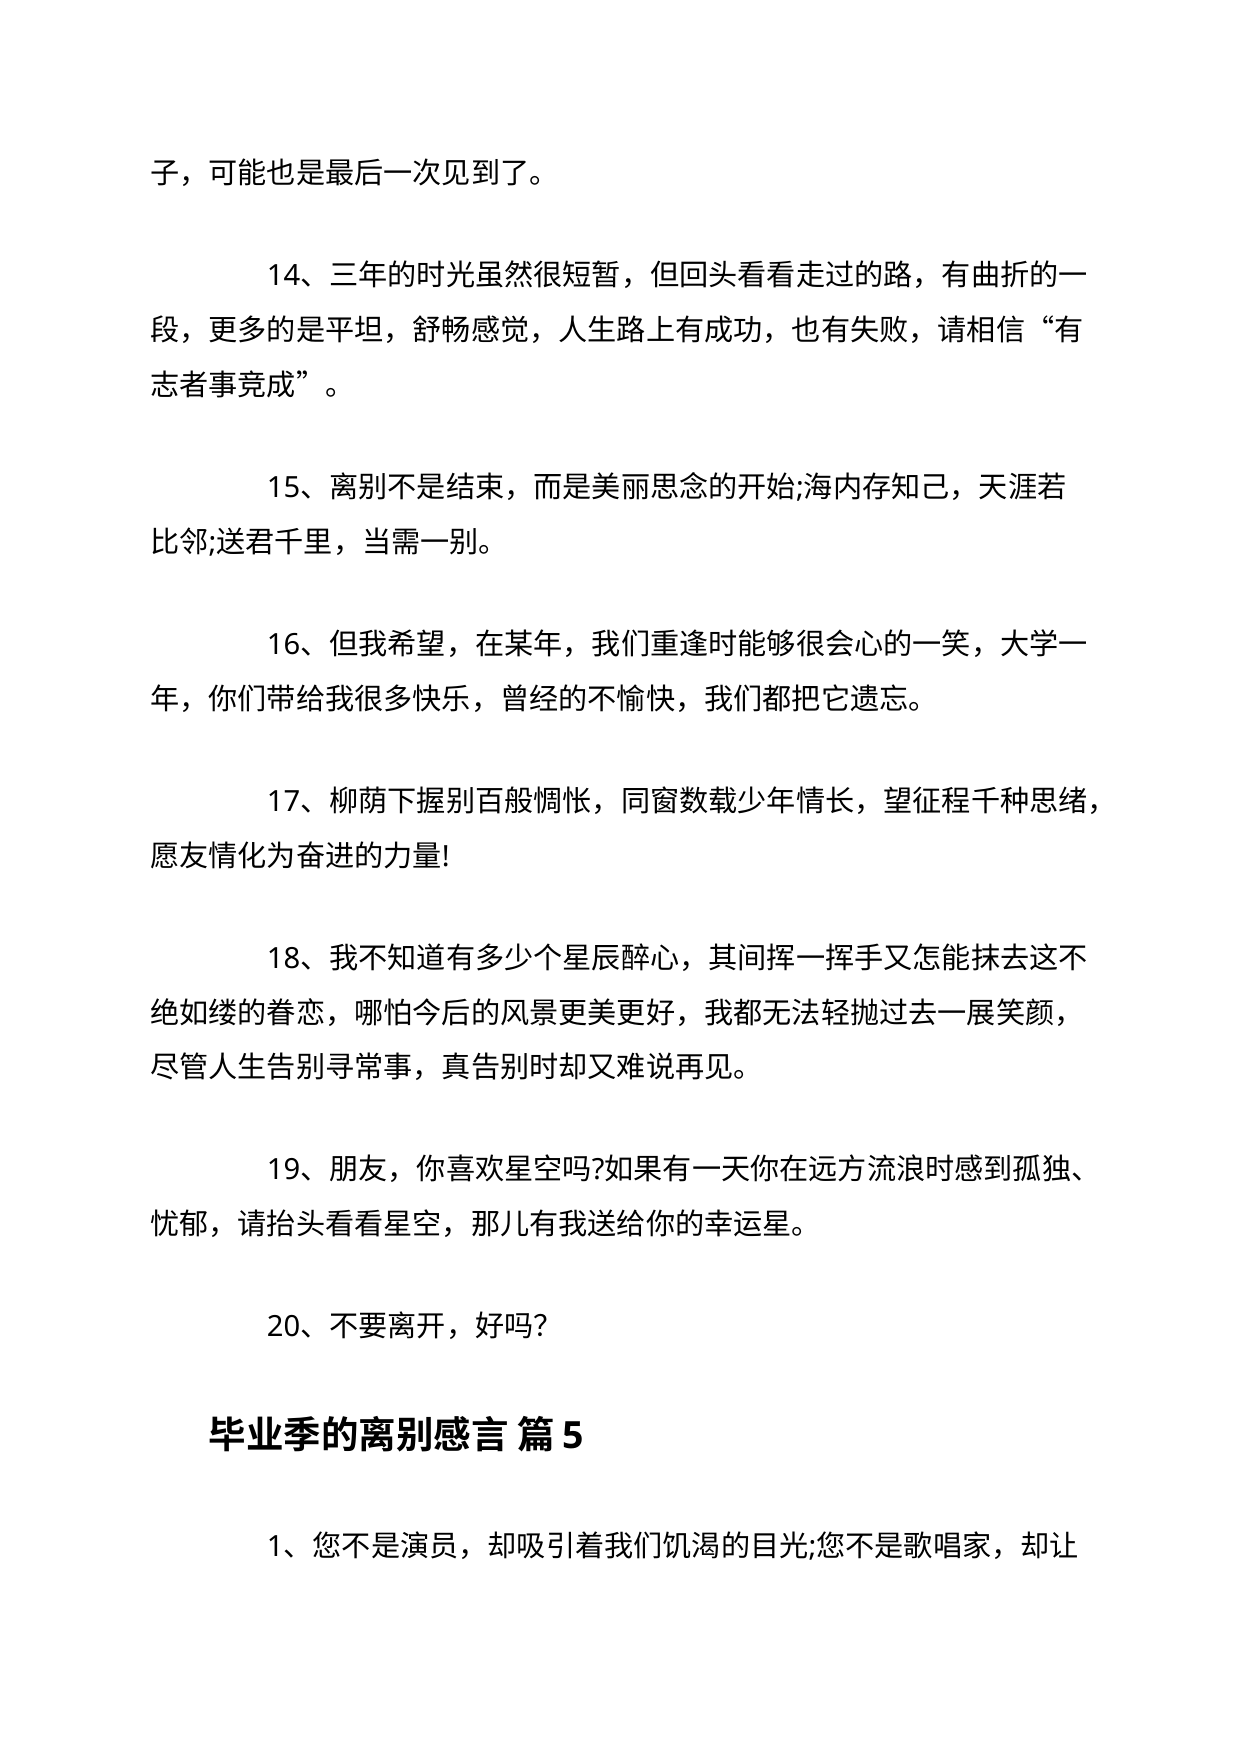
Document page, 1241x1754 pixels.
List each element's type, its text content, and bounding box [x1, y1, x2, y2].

text 17、柳荫下握别百般惆怅，同窗数载少年情长，望征程千种思绪，愿友情化为奋进的力量! [150, 777, 1090, 874]
text 18、我不知道有多少个星辰醉心，其间挥一挥手又怎能抹去这不绝如缕的眷恋，哪怕今后的风景更美更好，我都无法轻抛过去一展笑颜，尽管人生告别寻常事，真告别时却又难说再见。 [150, 934, 1090, 1086]
text 19、朋友，你喜欢星空吗?如果有一天你在远方流浪时感到孤独、忧郁，请抬头看看星空，那儿有我送给你的幸运星。 [150, 1146, 1090, 1243]
text 20、不要离开，好吗？ [150, 1303, 1090, 1345]
text 16、但我希望，在某年，我们重逢时能够很会心的一笑，大学一年，你们带给我很多快乐，曾经的不愉快，我们都把它遗忘。 [150, 620, 1090, 718]
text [150, 150, 1090, 192]
text 14、三年的时光虽然很短暂，但回头看看走过的路，有曲折的一段，更多的是平坦，舒畅感觉，人生路上有成功，也有失败，请相信“有志者事竞成”。 [150, 252, 1090, 404]
text 15、离别不是结束，而是美丽思念的开始;海内存知己，天涯若比邻;送君千里，当需一别。 [150, 463, 1090, 561]
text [150, 1522, 1090, 1564]
text 毕业季的离别感言 篇5 [150, 1404, 1090, 1459]
